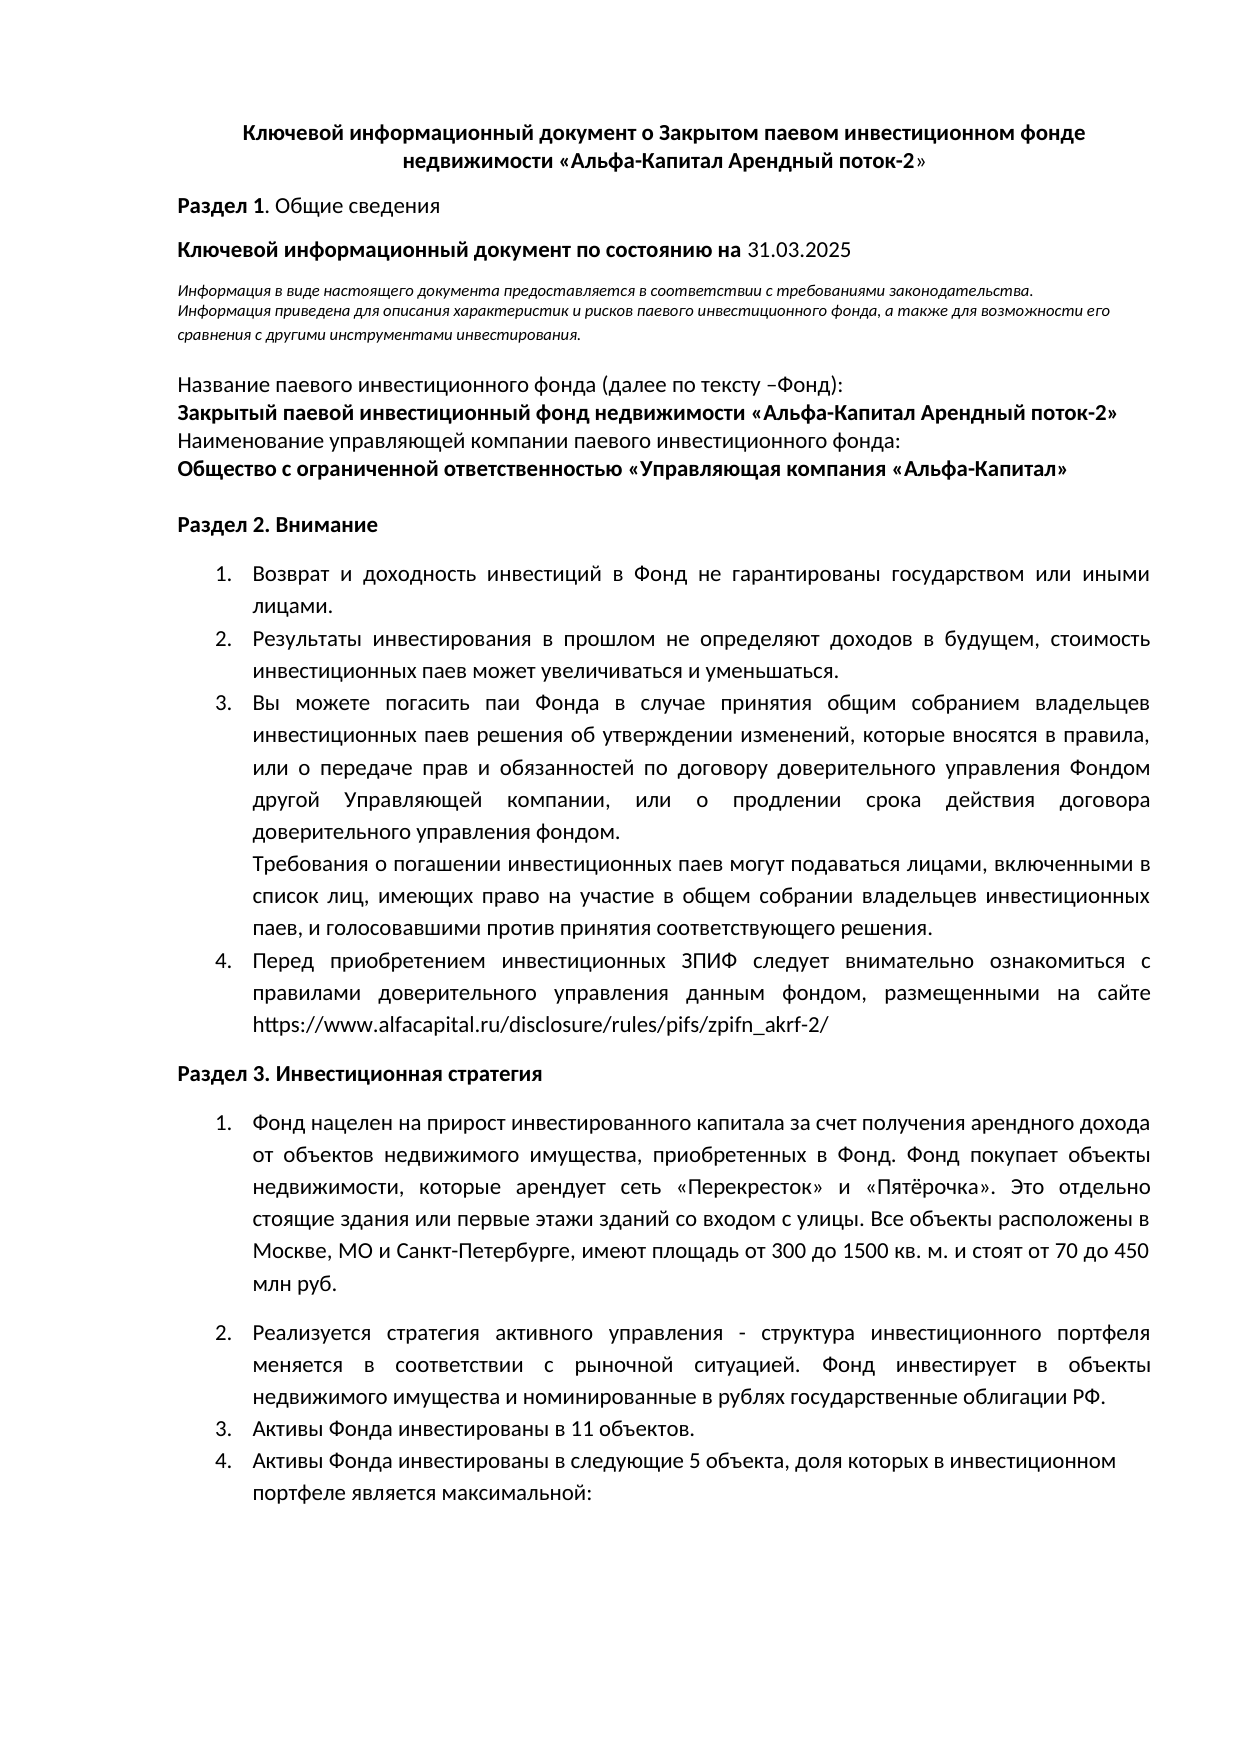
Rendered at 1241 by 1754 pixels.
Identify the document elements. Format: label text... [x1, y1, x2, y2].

text Раздел 3. Инвестиционная стратегия [177, 1059, 1152, 1087]
text Общество с ограниченной ответственностью «Управляющая компания «Альфа-Капитал» [177, 454, 1152, 483]
list Возврат и доходность инвестиций в Фонд не гарантированы государством или иными лицами. [215, 559, 1152, 620]
list Активы Фонда инвестированы в следующие 5 объекта, доля которых в инвестиционном портфеле является максимальной: [215, 1446, 1152, 1507]
text Раздел 1. Общие сведения [177, 191, 1152, 219]
text Наименование управляющей компании паевого инвестиционного фонда: [177, 427, 1152, 454]
list Активы Фонда инвестированы в 11 объектов. [215, 1414, 1152, 1442]
list Результаты инвестирования в прошлом не определяют доходов в будущем, стоимость инвестиционных паев может увеличиваться и уменьшаться. [215, 624, 1152, 684]
text Ключевой информационный документ о Закрытом паевом инвестиционном фонде недвижимости «Альфа-Капитал Арендный поток-2» [177, 118, 1152, 174]
list Требования о погашении инвестиционных паев могут подаваться лицами, включенными в список лиц, имеющих право на участие в общем собрании владельцев инвестиционных паев, и голосовавшими против принятия соответствующего решения. [252, 849, 1152, 942]
list Вы можете погасить паи Фонда в случае принятия общим собранием владельцев инвестиционных паев решения об утверждении изменений, которые вносятся в правила, или о передаче прав и обязанностей по договору доверительного управления Фондом другой Управляющей компании, или о продлении срока действия договора доверительного управления фондом. [215, 688, 1152, 845]
text Название паевого инвестиционного фонда (далее по тексту –Фонд): [177, 371, 1152, 398]
text Закрытый паевой инвестиционный фонд недвижимости «Альфа-Капитал Арендный поток-2» [177, 398, 1152, 427]
text Информация приведена для описания характеристик и рисков паевого инвестиционного фонда, а также для возможности его сравнения с другими инструментами инвестирования. [177, 301, 1152, 344]
list Фонд нацелен на прирост инвестированного капитала за счет получения арендного дохода от объектов недвижимого имущества, приобретенных в Фонд. Фонд покупает объекты недвижимости, которые арендует сеть «Перекресток» и «Пятёрочка». Это отдельно стоящие здания или первые этажи зданий со входом с улицы. Все объекты расположены в Москве, МО и Санкт-Петербурге, имеют площадь от 300 до 1500 кв. м. и стоят от 70 до 450 млн руб. [215, 1108, 1152, 1297]
list Перед приобретением инвестиционных ЗПИФ следует внимательно ознакомиться с правилами доверительного управления данным фондом, размещенными на сайте https://www.alfacapital.ru/disclosure/rules/pifs/zpifn_akrf-2/ [215, 946, 1152, 1038]
list Реализуется стратегия активного управления - структура инвестиционного портфеля меняется в соответствии с рыночной ситуацией. Фонд инвестирует в объекты недвижимого имущества и номинированные в рублях государственные облигации РФ. [215, 1318, 1152, 1410]
text Ключевой информационный документ по состоянию на 31.03.2025 [177, 236, 1152, 263]
text Информация в виде настоящего документа предоставляется в соответствии с требованиями законодательства. [177, 280, 1152, 301]
text Раздел 2. Внимание [177, 511, 1152, 539]
